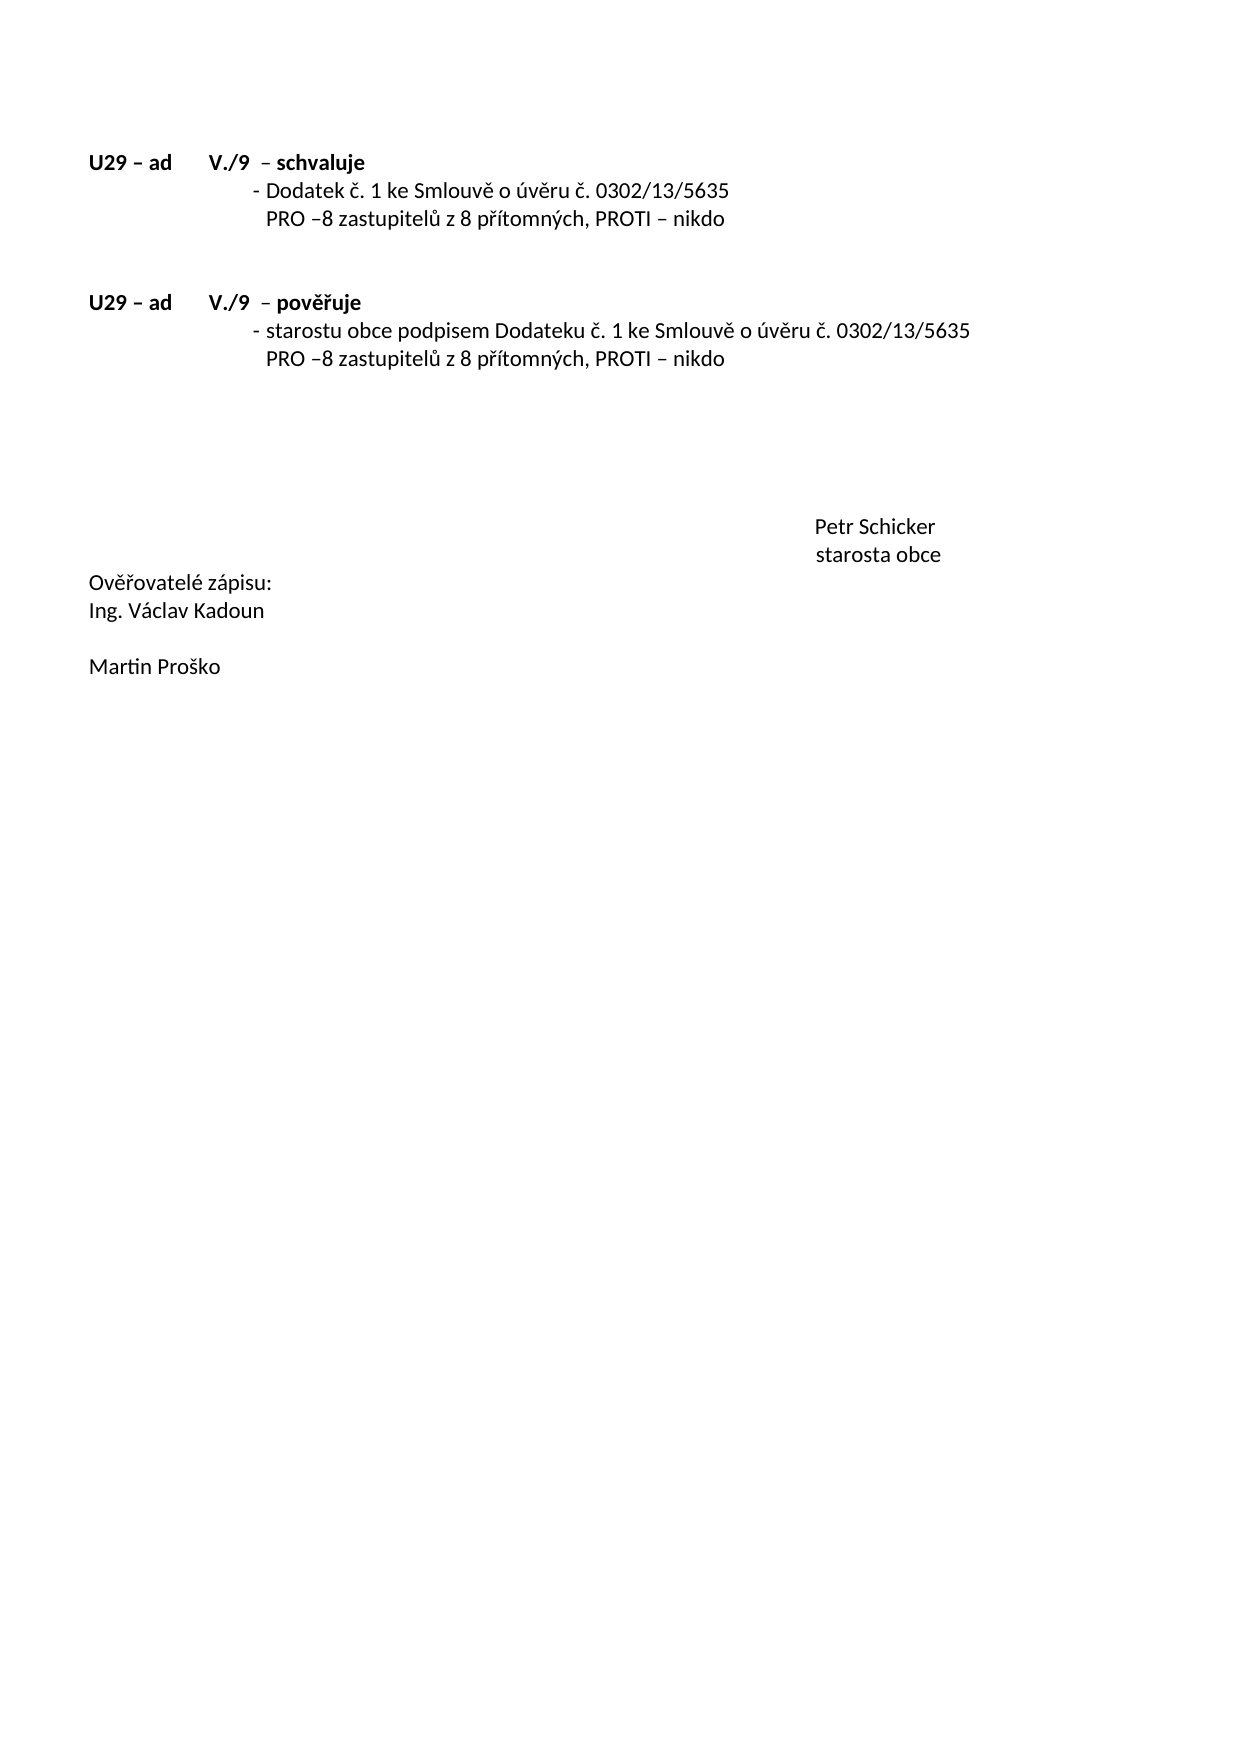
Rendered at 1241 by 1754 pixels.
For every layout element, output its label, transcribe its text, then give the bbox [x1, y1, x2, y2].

title U29 – ad V./9 – pověřuje [89, 288, 1092, 316]
list PRO –8 zastupitelů z 8 přítomných, PROTI – nikdo [266, 204, 1092, 232]
list starostu obce podpisem Dodateku č. 1 ke Smlouvě o úvěru č. 0302/13/5635 [253, 316, 1092, 344]
list PRO –8 zastupitelů z 8 přítomných, PROTI – nikdo [266, 344, 1092, 372]
text Ověřovatelé zápisu: [89, 568, 1092, 596]
text Martin Proško [89, 652, 1092, 680]
text starosta obce [89, 540, 1092, 568]
text Petr Schicker [89, 512, 1092, 540]
text Ing. Václav Kadoun [89, 596, 1092, 624]
title U29 – ad V./9 – schvaluje [89, 148, 1092, 176]
list Dodatek č. 1 ke Smlouvě o úvěru č. 0302/13/5635 [253, 176, 1092, 204]
